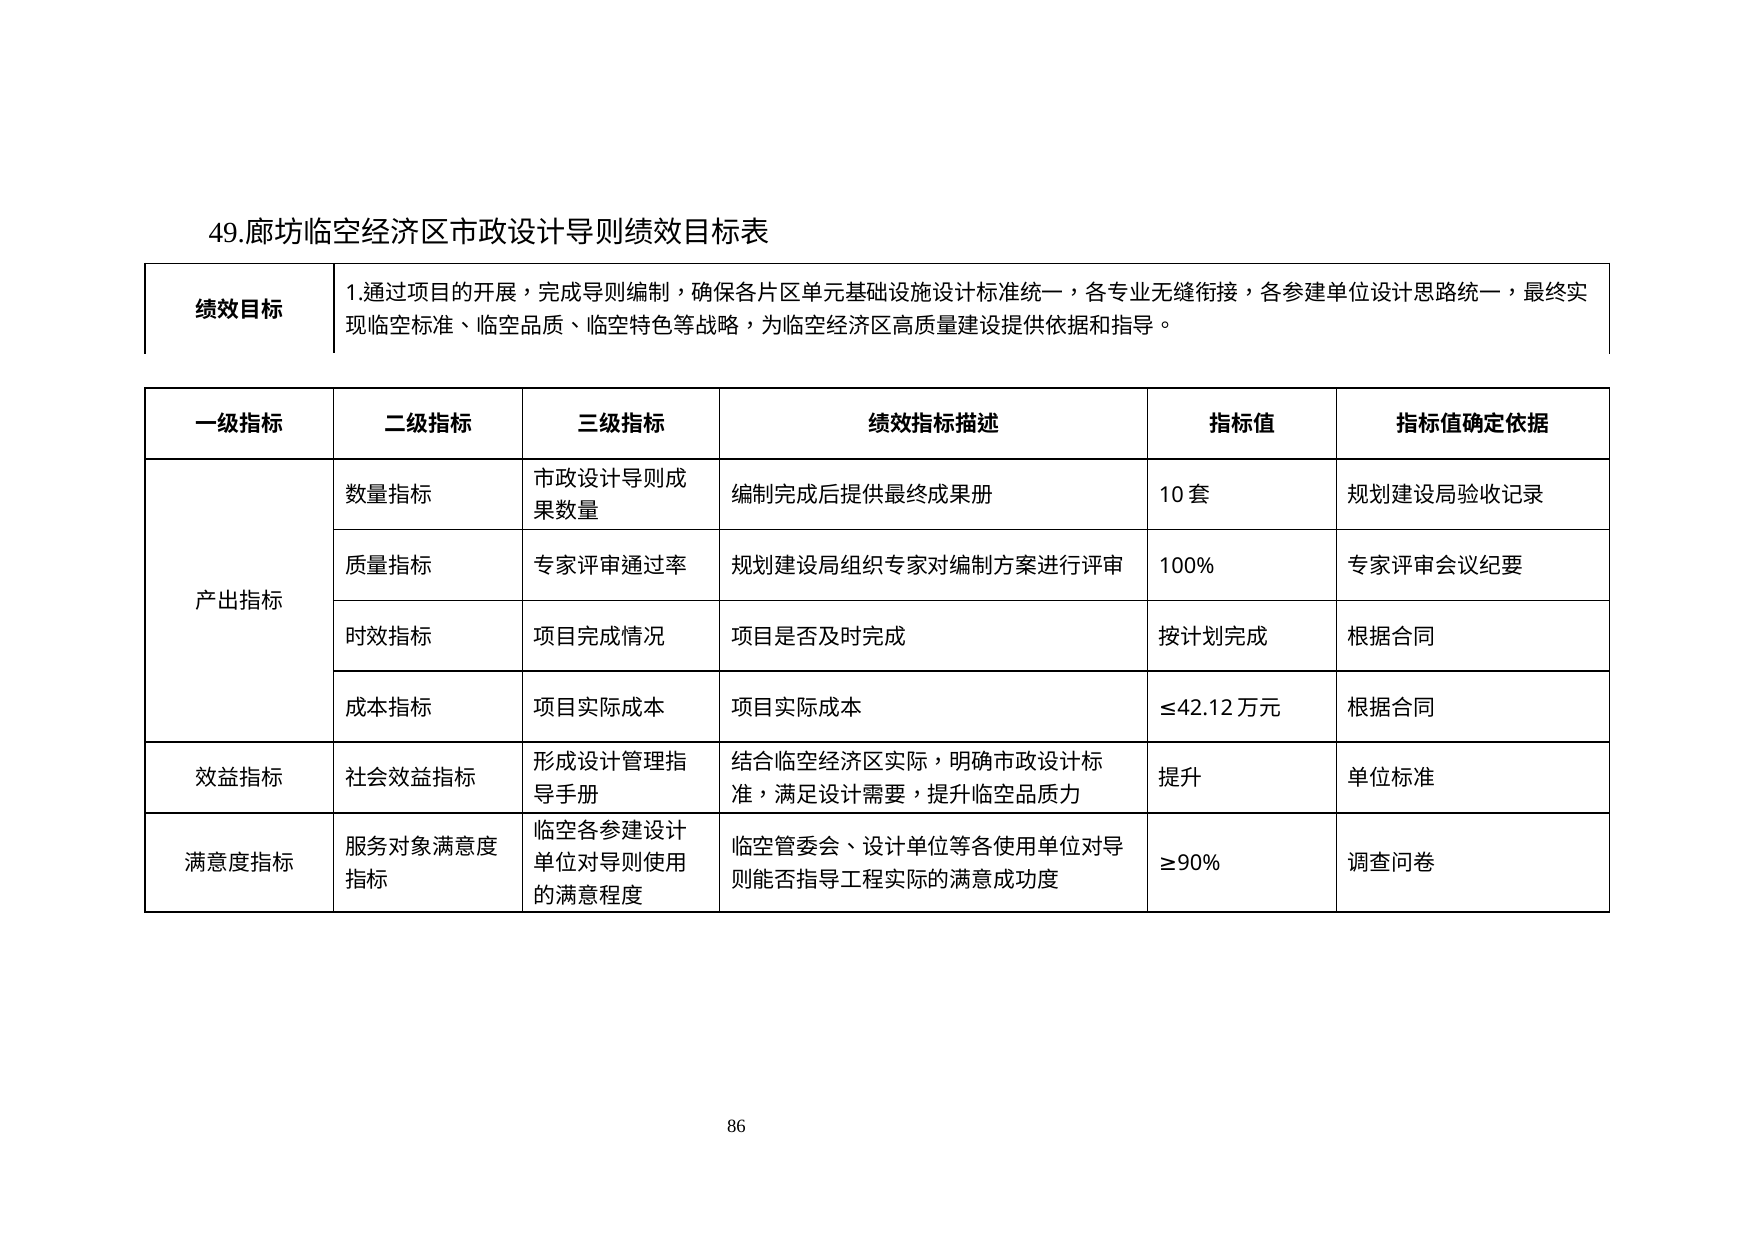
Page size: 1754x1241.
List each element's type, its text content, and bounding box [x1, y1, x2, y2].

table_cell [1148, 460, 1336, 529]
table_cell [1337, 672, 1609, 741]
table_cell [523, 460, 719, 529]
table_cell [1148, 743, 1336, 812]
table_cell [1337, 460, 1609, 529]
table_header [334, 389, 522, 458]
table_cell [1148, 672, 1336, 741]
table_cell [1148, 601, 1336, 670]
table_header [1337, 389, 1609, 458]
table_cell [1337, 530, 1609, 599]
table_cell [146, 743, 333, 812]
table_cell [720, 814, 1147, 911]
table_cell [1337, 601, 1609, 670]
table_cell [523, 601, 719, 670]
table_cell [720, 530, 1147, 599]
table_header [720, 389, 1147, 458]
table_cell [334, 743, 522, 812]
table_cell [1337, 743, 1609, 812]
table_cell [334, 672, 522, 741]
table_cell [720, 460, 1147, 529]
text 49.廊坊临空经济区市政设计导则绩效目标表 [150, 198, 1604, 263]
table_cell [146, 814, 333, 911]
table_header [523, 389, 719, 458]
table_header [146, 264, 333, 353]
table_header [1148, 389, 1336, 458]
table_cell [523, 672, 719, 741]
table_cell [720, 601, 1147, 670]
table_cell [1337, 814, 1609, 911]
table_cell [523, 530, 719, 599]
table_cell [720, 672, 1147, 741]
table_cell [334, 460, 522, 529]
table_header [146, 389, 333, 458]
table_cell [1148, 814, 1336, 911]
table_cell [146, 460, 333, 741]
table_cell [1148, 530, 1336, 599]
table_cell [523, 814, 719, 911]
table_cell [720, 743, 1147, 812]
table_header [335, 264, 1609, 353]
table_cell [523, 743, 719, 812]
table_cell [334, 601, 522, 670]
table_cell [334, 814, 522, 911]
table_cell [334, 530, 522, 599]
